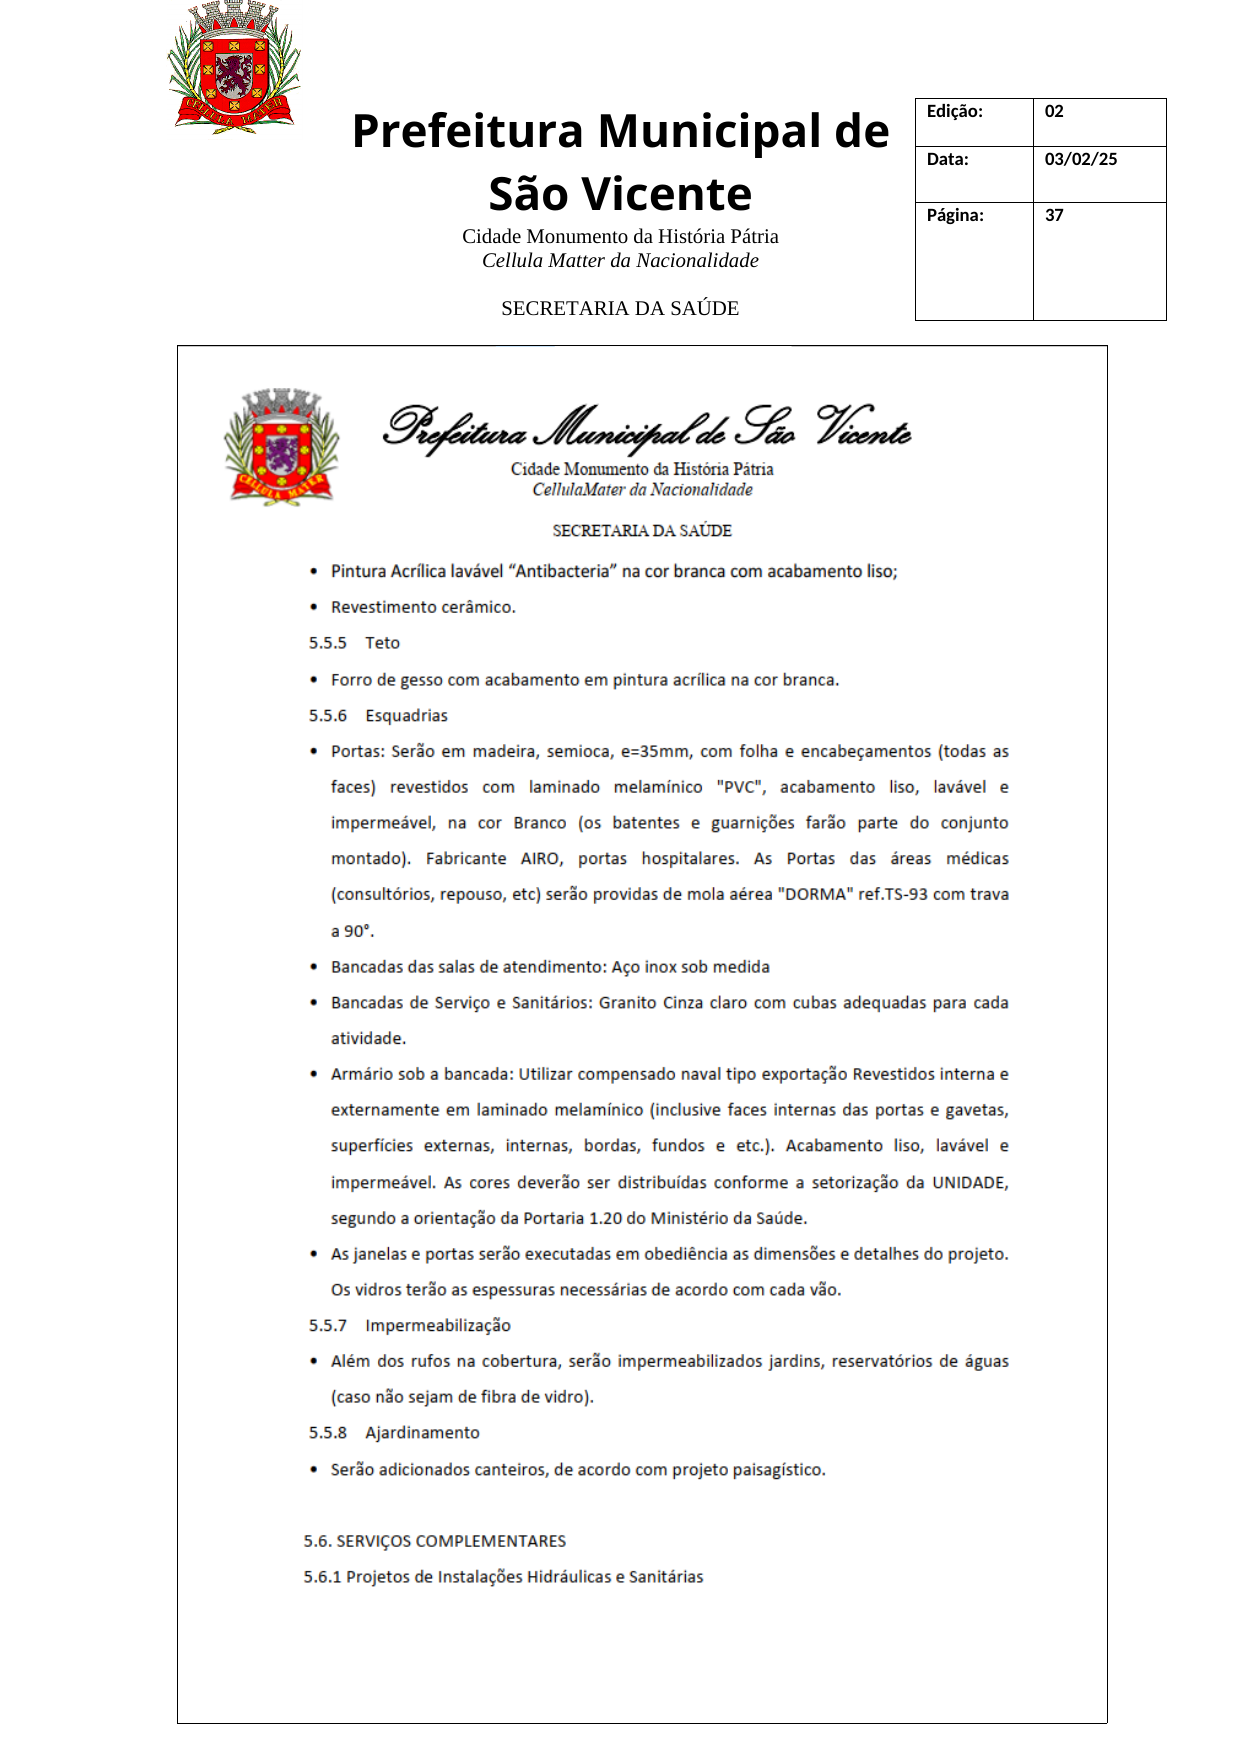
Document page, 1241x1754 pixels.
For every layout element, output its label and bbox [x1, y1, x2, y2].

picture [166, 0, 303, 140]
picture [178, 346, 1107, 1681]
